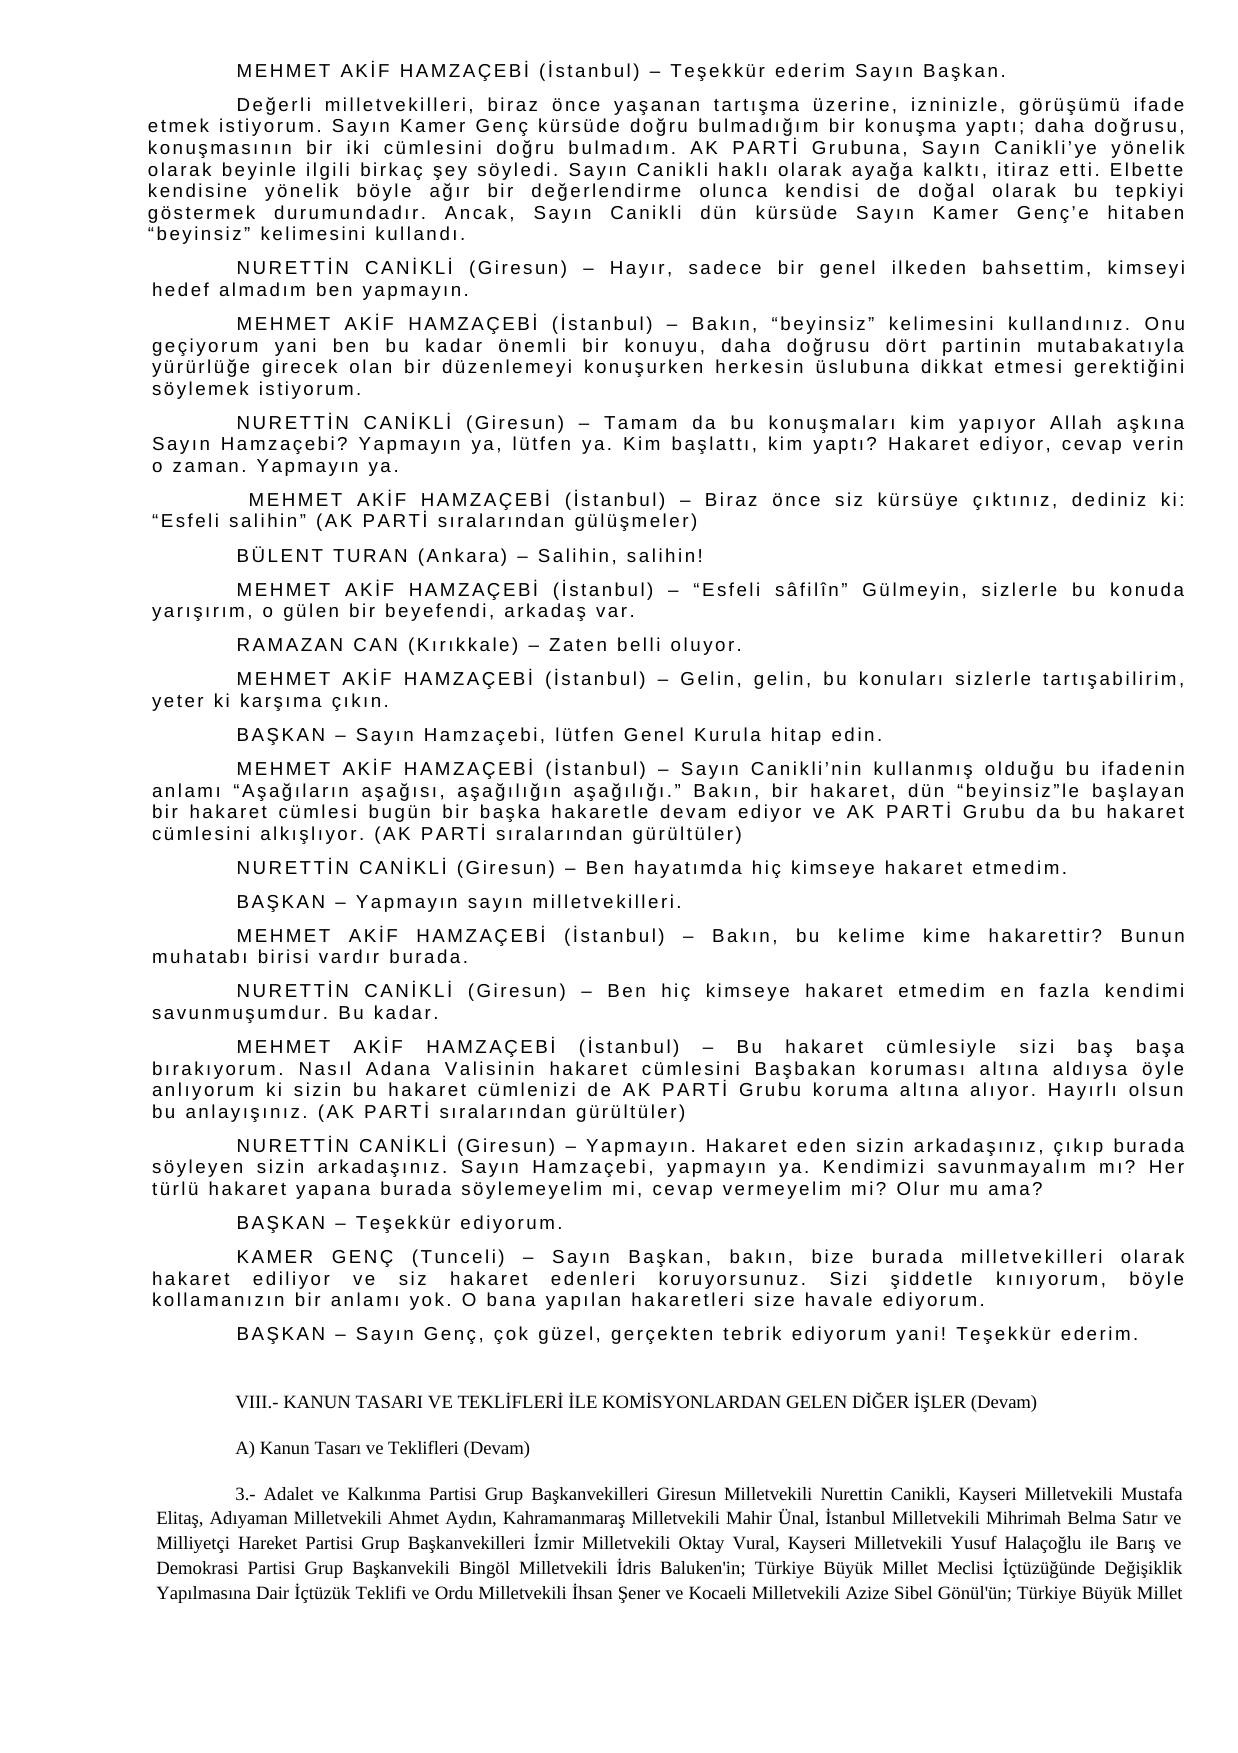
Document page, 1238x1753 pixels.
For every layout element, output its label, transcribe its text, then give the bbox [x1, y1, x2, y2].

text MEHMET AKİF HAMZAÇEBİ (İstanbul) – Teşekkür ederim Sayın Başkan. [148, 60, 1186, 81]
text A) Kanun Tasarı ve Teklifleri (Devam) [156, 1437, 1184, 1458]
text MEHMET AKİF HAMZAÇEBİ (İstanbul) – Gelin, gelin, bu konuları sizlerle tartışabilirim, yeter ki karşıma çıkın. [152, 668, 1186, 711]
text VIII.- KANUN TASARI VE TEKLİFLERİ İLE KOMİSYONLARDAN GELEN DİĞER İŞLER (Devam) [156, 1391, 1184, 1413]
text MEHMET AKİF HAMZAÇEBİ (İstanbul) – “Esfeli sâfilîn” Gülmeyin, sizlerle bu konuda yarışırım, o gülen bir beyefendi, arkadaş var. [152, 578, 1186, 622]
text NURETTİN CANİKLİ (Giresun) – Tamam da bu konuşmaları kim yapıyor Allah aşkına Sayın Hamzaçebi? Yapmayın ya, lütfen ya. Kim başlattı, kim yaptı? Hakaret ediyor, cevap verin o zaman. Yapmayın ya. [152, 412, 1186, 476]
text BAŞKAN – Teşekkür ediyorum. [152, 1212, 1186, 1233]
text BÜLENT TURAN (Ankara) – Salihin, salihin! [152, 544, 1186, 566]
text BAŞKAN – Sayın Genç, çok güzel, gerçekten tebrik ediyorum yani! Teşekkür ederim. [152, 1323, 1186, 1345]
text NURETTİN CANİKLİ (Giresun) – Yapmayın. Hakaret eden sizin arkadaşınız, çıkıp burada söyleyen sizin arkadaşınız. Sayın Hamzaçebi, yapmayın ya. Kendimizi savunmayalım mı? Her türlü hakaret yapana burada söylemeyelim mi, cevap vermeyelim mi? Olur mu ama? [152, 1135, 1186, 1199]
text MEHMET AKİF HAMZAÇEBİ (İstanbul) – Bakın, bu kelime kime hakarettir? Bunun muhatabı birisi vardır burada. [152, 925, 1186, 968]
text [156, 1482, 1184, 1603]
text BAŞKAN – Sayın Hamzaçebi, lütfen Genel Kurula hitap edin. [152, 724, 1186, 745]
text NURETTİN CANİKLİ (Giresun) – Ben hayatımda hiç kimseye hakaret etmedim. [152, 857, 1186, 878]
text RAMAZAN CAN (Kırıkkale) – Zaten belli oluyor. [152, 634, 1186, 656]
text Değerli milletvekilleri, biraz önce yaşanan tartışma üzerine, izninizle, görüşümü ifade etmek istiyorum. Sayın Kamer Genç kürsüde doğru bulmadığım bir konuşma yaptı; daha doğrusu, konuşmasının bir iki cümlesini doğru bulmadım. AK PARTİ Grubuna, Sayın Canikli’ye yönelik olarak beyinle ilgili birkaç şey söyledi. Sayın Canikli haklı olarak ayağa kalktı, itiraz etti. Elbette kendisine yönelik böyle ağır bir değerlendirme olunca kendisi de doğal olarak bu tepkiyi göstermek durumundadır. Ancak, Sayın Canikli dün kürsüde Sayın Kamer Genç’e hitaben “beyinsiz” kelimesini kullandı. [148, 94, 1186, 245]
text MEHMET AKİF HAMZAÇEBİ (İstanbul) – Biraz önce siz kürsüye çıktınız, dediniz ki: “Esfeli salihin” (AK PARTİ sıralarından gülüşmeler) [152, 489, 1186, 532]
text BAŞKAN – Yapmayın sayın milletvekilleri. [152, 891, 1186, 912]
text KAMER GENÇ (Tunceli) – Sayın Başkan, bakın, bize burada milletvekilleri olarak hakaret ediliyor ve siz hakaret edenleri koruyorsunuz. Sizi şiddetle kınıyorum, böyle kollamanızın bir anlamı yok. O bana yapılan hakaretleri size havale ediyorum. [152, 1246, 1186, 1311]
text MEHMET AKİF HAMZAÇEBİ (İstanbul) – Bu hakaret cümlesiyle sizi baş başa bırakıyorum. Nasıl Adana Valisinin hakaret cümlesini Başbakan koruması altına aldıysa öyle anlıyorum ki sizin bu hakaret cümlenizi de AK PARTİ Grubu koruma altına alıyor. Hayırlı olsun bu anlayışınız. (AK PARTİ sıralarından gürültüler) [152, 1036, 1186, 1122]
text MEHMET AKİF HAMZAÇEBİ (İstanbul) – Sayın Canikli’nin kullanmış olduğu bu ifadenin anlamı “Aşağıların aşağısı, aşağılığın aşağılığı.” Bakın, bir hakaret, dün “beyinsiz”le başlayan bir hakaret cümlesi bugün bir başka hakaretle devam ediyor ve AK PARTİ Grubu da bu hakaret cümlesini alkışlıyor. (AK PARTİ sıralarından gürültüler) [152, 758, 1186, 844]
text MEHMET AKİF HAMZAÇEBİ (İstanbul) – Bakın, “beyinsiz” kelimesini kullandınız. Onu geçiyorum yani ben bu kadar önemli bir konuyu, daha doğrusu dört partinin mutabakatıyla yürürlüğe girecek olan bir düzenlemeyi konuşurken herkesin üslubuna dikkat etmesi gerektiğini söylemek istiyorum. [152, 313, 1186, 399]
text NURETTİN CANİKLİ (Giresun) – Hayır, sadece bir genel ilkeden bahsettim, kimseyi hedef almadım ben yapmayın. [152, 257, 1186, 300]
text NURETTİN CANİKLİ (Giresun) – Ben hiç kimseye hakaret etmedim en fazla kendimi savunmuşumdur. Bu kadar. [152, 980, 1186, 1023]
